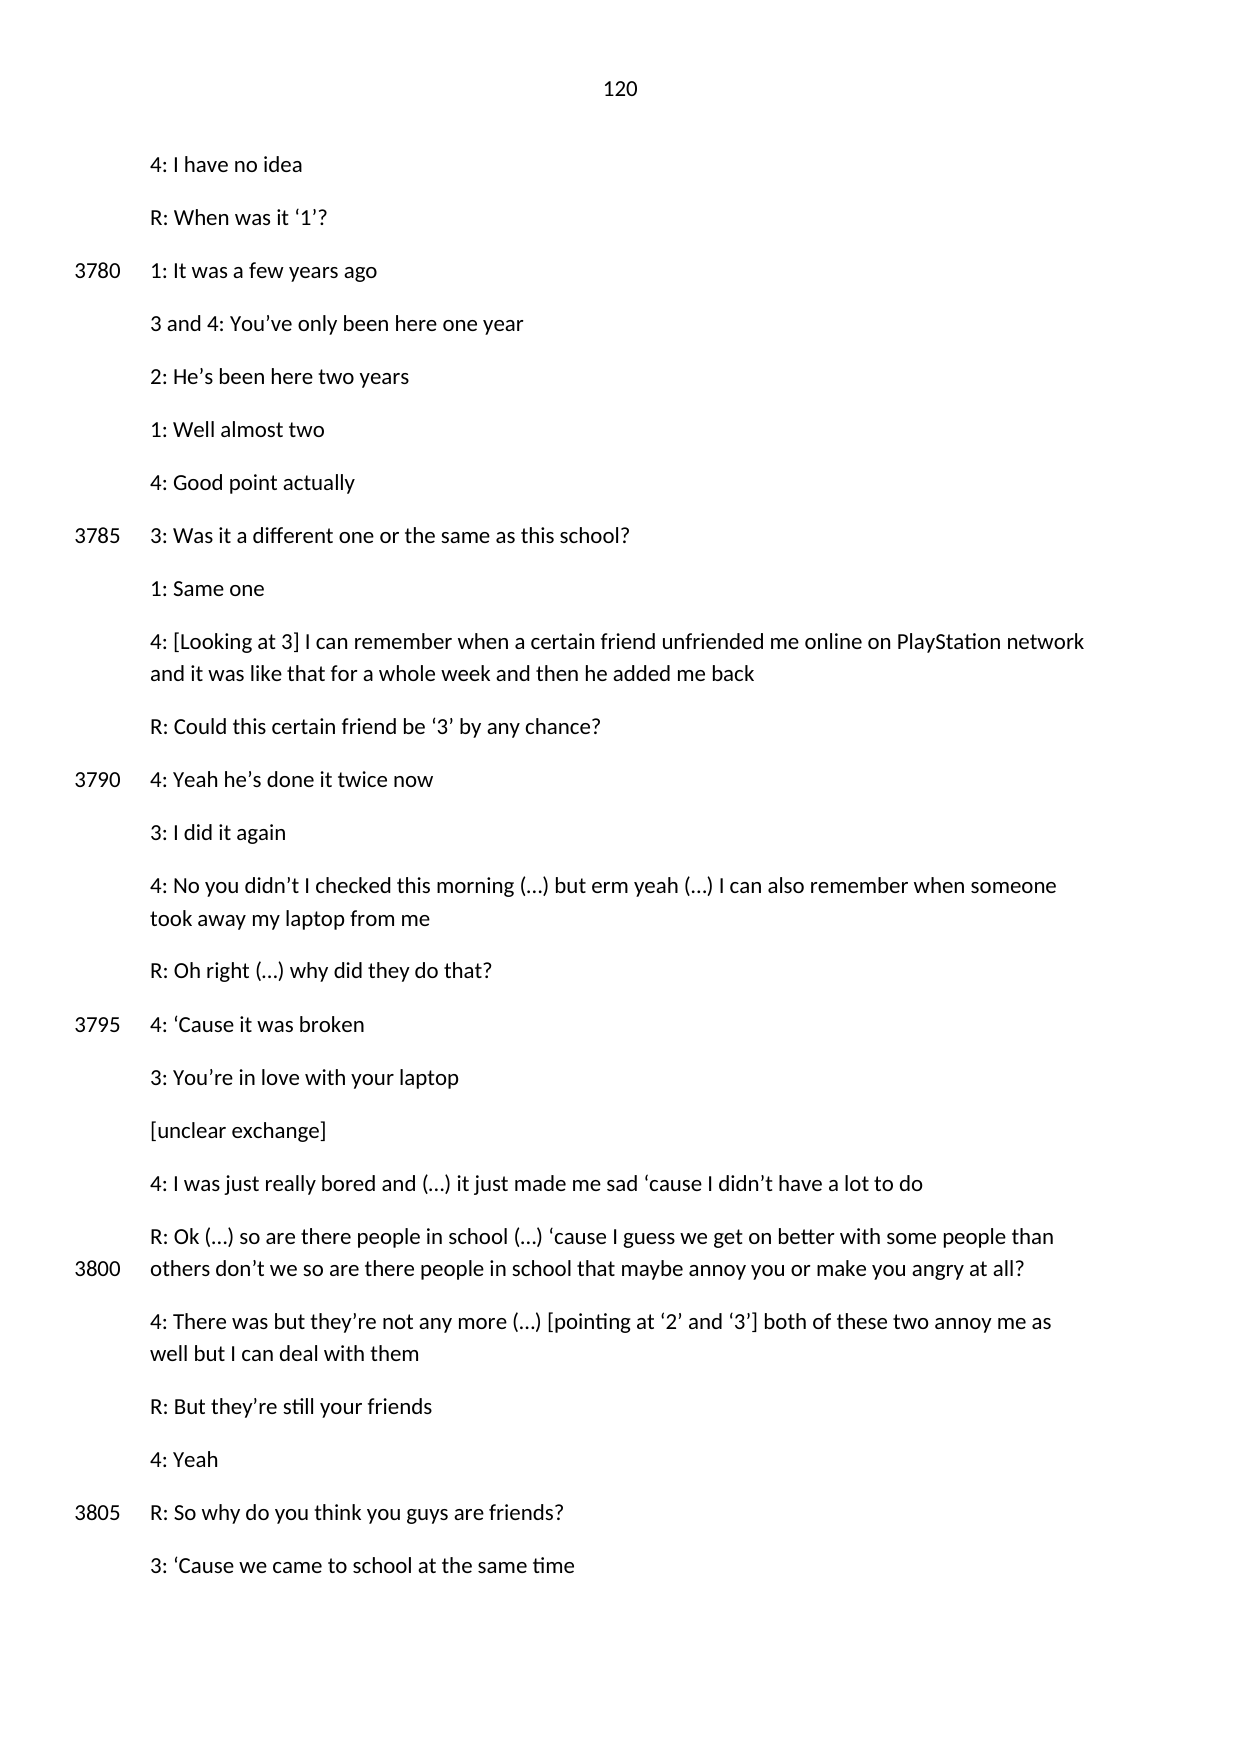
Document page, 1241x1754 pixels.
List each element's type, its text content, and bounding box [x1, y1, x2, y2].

text [unclear exchange] [150, 1116, 1090, 1144]
text R: When was it ‘1’? [150, 203, 1090, 231]
text 3: ‘Cause we came to school at the same time [150, 1551, 1090, 1579]
text R: Could this certain friend be ‘3’ by any chance? [150, 712, 1090, 740]
text R: So why do you think you guys are friends? [150, 1498, 1090, 1526]
text R: Ok (…) so are there people in school (…) ‘cause I guess we get on better with some people than others don’t we so are there people in school that maybe annoy you or make you angry at all? [150, 1222, 1090, 1282]
text R: But they’re still your friends [150, 1392, 1090, 1420]
text R: Oh right (…) why did they do that? [150, 957, 1090, 985]
text 4: Yeah he’s done it twice now [150, 765, 1090, 793]
text 3: I did it again [150, 818, 1090, 846]
text 4: I have no idea [150, 150, 1090, 178]
text 1: Same one [150, 574, 1090, 602]
text 4: Yeah [150, 1445, 1090, 1473]
text 4: Good point actually [150, 468, 1090, 496]
text 4: No you didn’t I checked this morning (…) but erm yeah (…) I can also remember when someone took away my laptop from me [150, 871, 1090, 932]
text 3 and 4: You’ve only been here one year [150, 309, 1090, 337]
text 3: Was it a different one or the same as this school? [150, 521, 1090, 549]
text 4: I was just really bored and (…) it just made me sad ‘cause I didn’t have a lot to do [150, 1169, 1090, 1197]
text 4: [Looking at 3] I can remember when a certain friend unfriended me online on PlayStation network and it was like that for a whole week and then he added me back [150, 627, 1090, 687]
text 3: You’re in love with your laptop [150, 1063, 1090, 1091]
text 1: It was a few years ago [150, 256, 1090, 284]
text 4: There was but they’re not any more (…) [pointing at ‘2’ and ‘3’] both of these two annoy me as well but I can deal with them [150, 1307, 1090, 1367]
text 4: ‘Cause it was broken [150, 1010, 1090, 1038]
text 1: Well almost two [150, 415, 1090, 443]
text 2: He’s been here two years [150, 362, 1090, 390]
